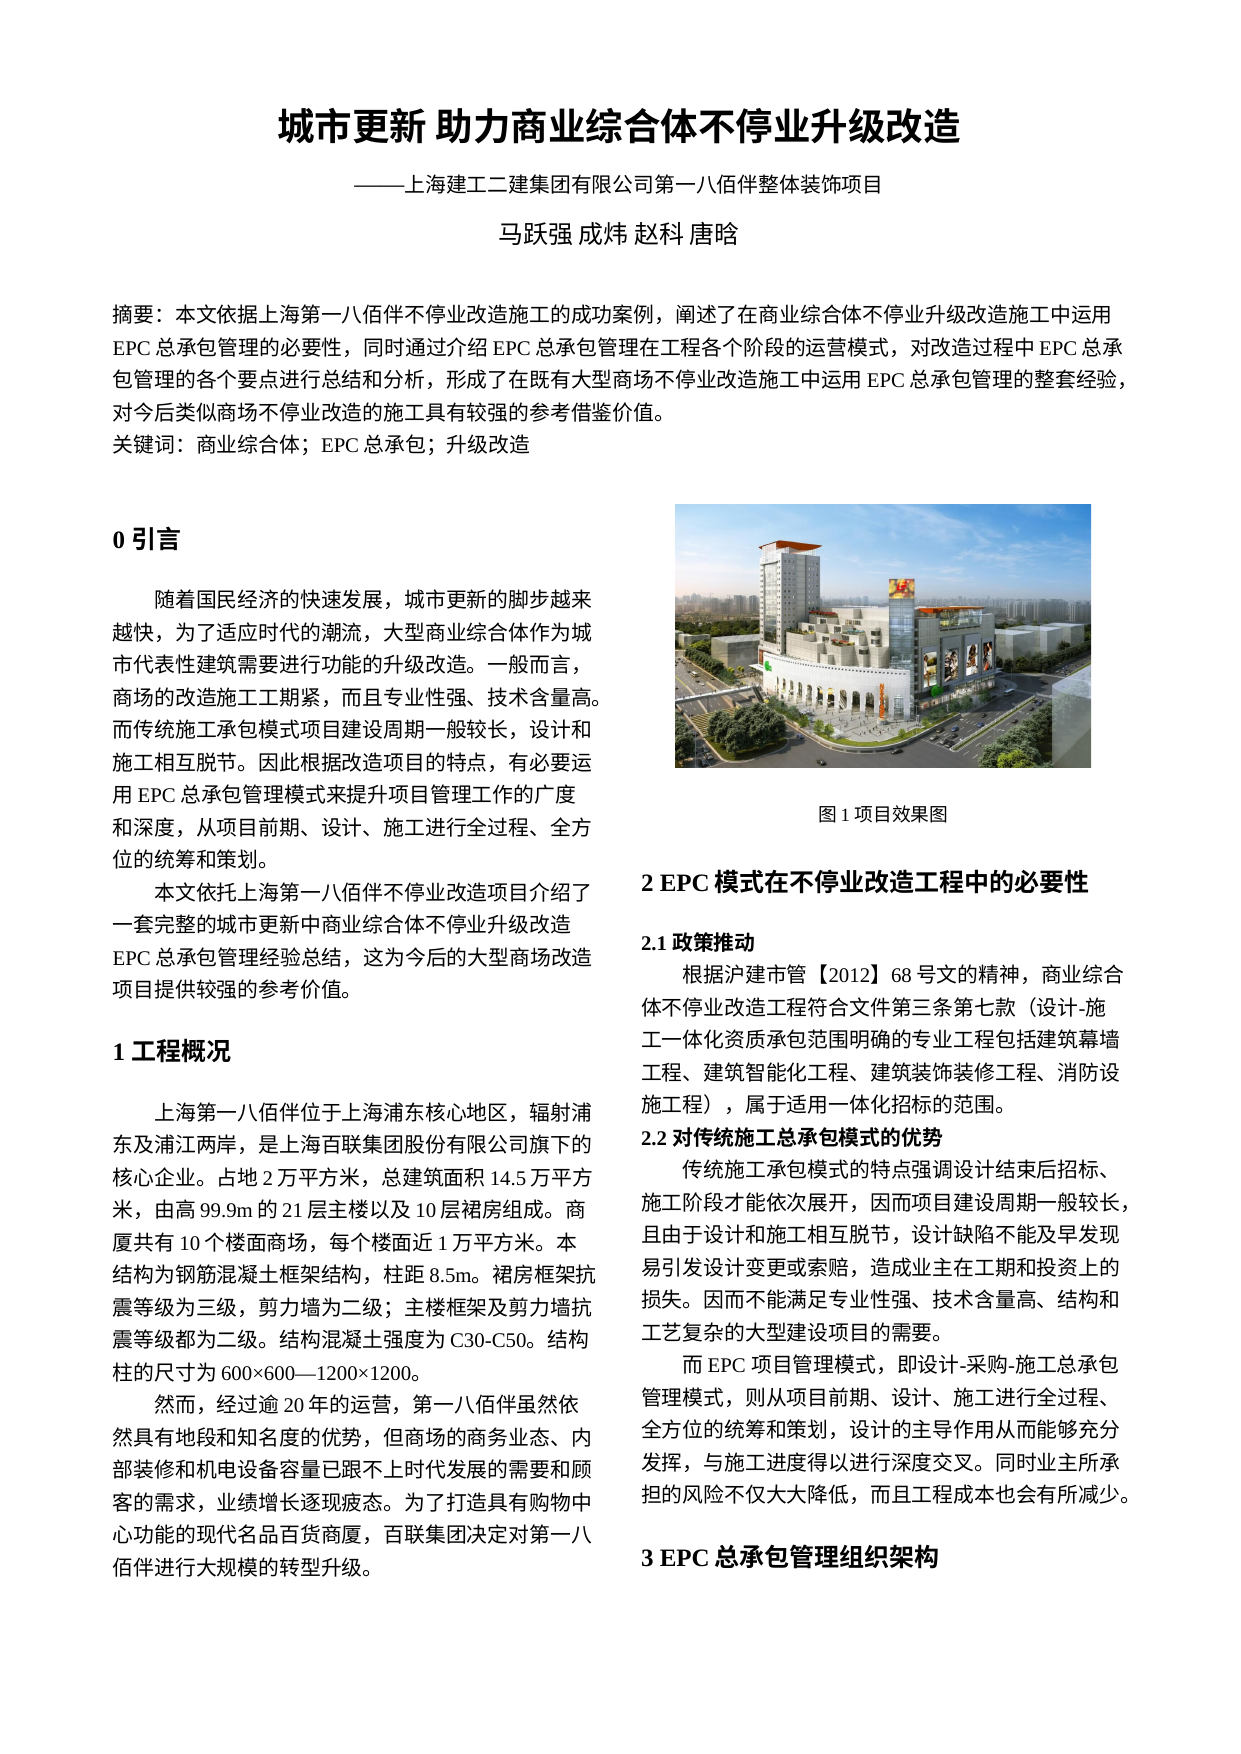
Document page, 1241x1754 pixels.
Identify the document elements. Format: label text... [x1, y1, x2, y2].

text 传统施工承包模式的特点强调设计结束后招标、施工阶段才能依次展开，因而项目建设周期一般较长，且由于设计和施工相互脱节，设计缺陷不能及早发现易引发设计变更或索赔，造成业主在工期和投资上的损失。因而不能满足专业性强、技术含量高、结构和工艺复杂的大型建设项目的需要。 [641, 1153, 1125, 1348]
text 城市更新 助力商业综合体不停业升级改造 [112, 91, 1125, 156]
text 马跃强 成炜 赵科 唐晗 [112, 200, 1125, 265]
text 本文依托上海第一八佰伴不停业改造项目介绍了一套完整的城市更新中商业综合体不停业升级改造EPC总承包管理经验总结，这为今后的大型商场改造项目提供较强的参考价值。 [112, 875, 596, 1005]
text 而EPC 项目管理模式，即设计-采购-施工总承包管理模式，则从项目前期、设计、施工进行全过程、全方位的统筹和策划，设计的主导作用从而能够充分发挥，与施工进度得以进行深度交叉。同时业主所承担的风险不仅大大降低，而且工程成本也会有所减少。 [641, 1348, 1125, 1510]
text 随着国民经济的快速发展，城市更新的脚步越来越快，为了适应时代的潮流，大型商业综合体作为城市代表性建筑需要进行功能的升级改造。一般而言，商场的改造施工工期紧，而且专业性强、技术含量高。而传统施工承包模式项目建设周期一般较长，设计和施工相互脱节。因此根据改造项目的特点，有必要运用EPC总承包管理模式来提升项目管理工作的广度和深度，从项目前期、设计、施工进行全过程、全方位的统筹和策划。 [112, 582, 596, 875]
text 3 EPC总承包管理组织架构 [641, 1523, 1125, 1588]
text 2 EPC模式在不停业改造工程中的必要性 [641, 848, 1125, 913]
text 然而，经过逾20年的运营，第一八佰伴虽然依然具有地段和知名度的优势，但商场的商务业态、内部装修和机电设备容量已跟不上时代发展的需要和顾客的需求，业绩增长逐现疲态。为了打造具有购物中心功能的现代名品百货商厦，百联集团决定对第一八佰伴进行大规模的转型升级。 [112, 1387, 596, 1582]
text 1 工程概况 [112, 1017, 596, 1082]
text 根据沪建市管【2012】68号文的精神，商业综合体不停业改造工程符合文件第三条第七款（设计-施工一体化资质承包范围明确的专业工程包括建筑幕墙工程、建筑智能化工程、建筑装饰装修工程、消防设施工程），属于适用一体化招标的范围。 [641, 958, 1125, 1120]
text 摘要：本文依据上海第一八佰伴不停业改造施工的成功案例，阐述了在商业综合体不停业升级改造施工中运用EPC总承包管理的必要性，同时通过介绍EPC总承包管理在工程各个阶段的运营模式，对改造过程中EPC总承包管理的各个要点进行总结和分析，形成了在既有大型商场不停业改造施工中运用EPC总承包管理的整套经验，对今后类似商场不停业改造的施工具有较强的参考借鉴价值。 [112, 297, 1125, 427]
picture [675, 504, 1092, 768]
text 0 引言 [112, 505, 596, 570]
text 2.2 对传统施工总承包模式的优势 [641, 1120, 1125, 1153]
text 图1 项目效果图 [641, 797, 1125, 830]
text 2.1 政策推动 [641, 925, 1125, 958]
text 上海第一八佰伴位于上海浦东核心地区，辐射浦东及浦江两岸，是上海百联集团股份有限公司旗下的核心企业。占地2万平方米，总建筑面积14.5万平方米，由高99.9m的21层主楼以及10层裙房组成。商厦共有10个楼面商场，每个楼面近1万平方米。本结构为钢筋混凝土框架结构，柱距8.5m。裙房框架抗震等级为三级，剪力墙为二级；主楼框架及剪力墙抗震等级都为二级。结构混凝土强度为C30-C50。结构柱的尺寸为600×600—1200×1200。 [112, 1095, 596, 1387]
text ——上海建工二建集团有限公司第一八佰伴整体装饰项目 [112, 167, 1125, 200]
text 关键词：商业综合体；EPC总承包；升级改造 [112, 427, 1125, 460]
